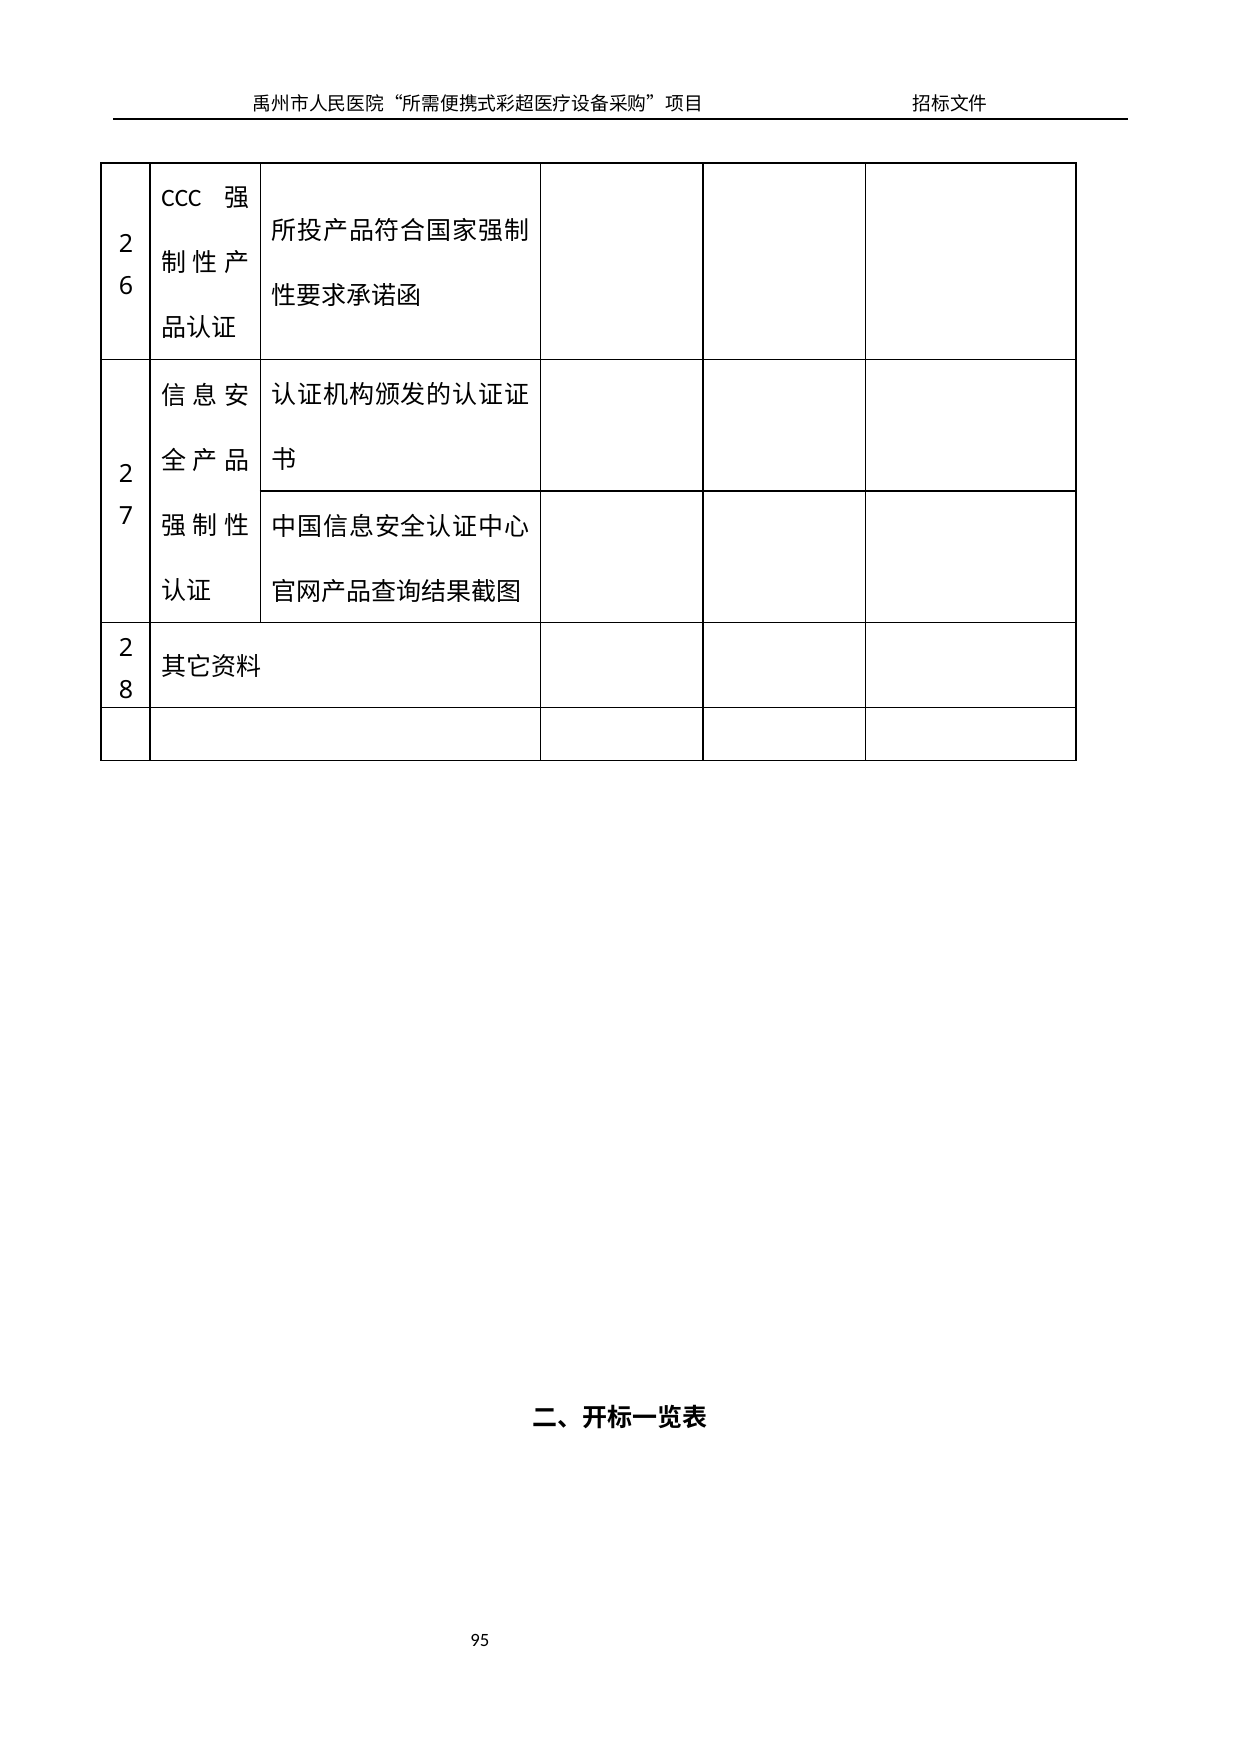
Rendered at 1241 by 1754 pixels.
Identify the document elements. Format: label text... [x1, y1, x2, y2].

table_cell [704, 708, 865, 760]
table_cell 其它资料 [151, 623, 540, 707]
table_cell [704, 492, 865, 622]
table_cell 27 [102, 360, 149, 622]
table_cell [866, 360, 1075, 490]
table_cell [541, 164, 702, 358]
table_cell [704, 360, 865, 490]
table_cell 认证机构颁发的认证证书 [261, 360, 540, 490]
table_cell [541, 623, 702, 707]
table_cell [704, 623, 865, 707]
table_cell [704, 164, 865, 358]
table_cell [541, 360, 702, 490]
table_cell [541, 492, 702, 622]
table_cell [866, 708, 1075, 760]
table_cell CCC强制性产品认证 [151, 164, 260, 358]
table_cell 26 [102, 164, 149, 358]
table_cell 所投产品符合国家强制性要求承诺函 [261, 164, 540, 358]
table_cell [151, 708, 540, 760]
table_cell [866, 492, 1075, 622]
table_cell [866, 623, 1075, 707]
table_cell 信息安全产品强制性认证 [151, 360, 260, 622]
table_cell 28 [102, 623, 149, 707]
table_cell 中国信息安全认证中心官网产品查询结果截图 [261, 492, 540, 622]
text 二、开标一览表 [112, 1383, 1128, 1448]
table_cell [102, 708, 149, 760]
table_cell [541, 708, 702, 760]
table_cell [866, 164, 1075, 358]
